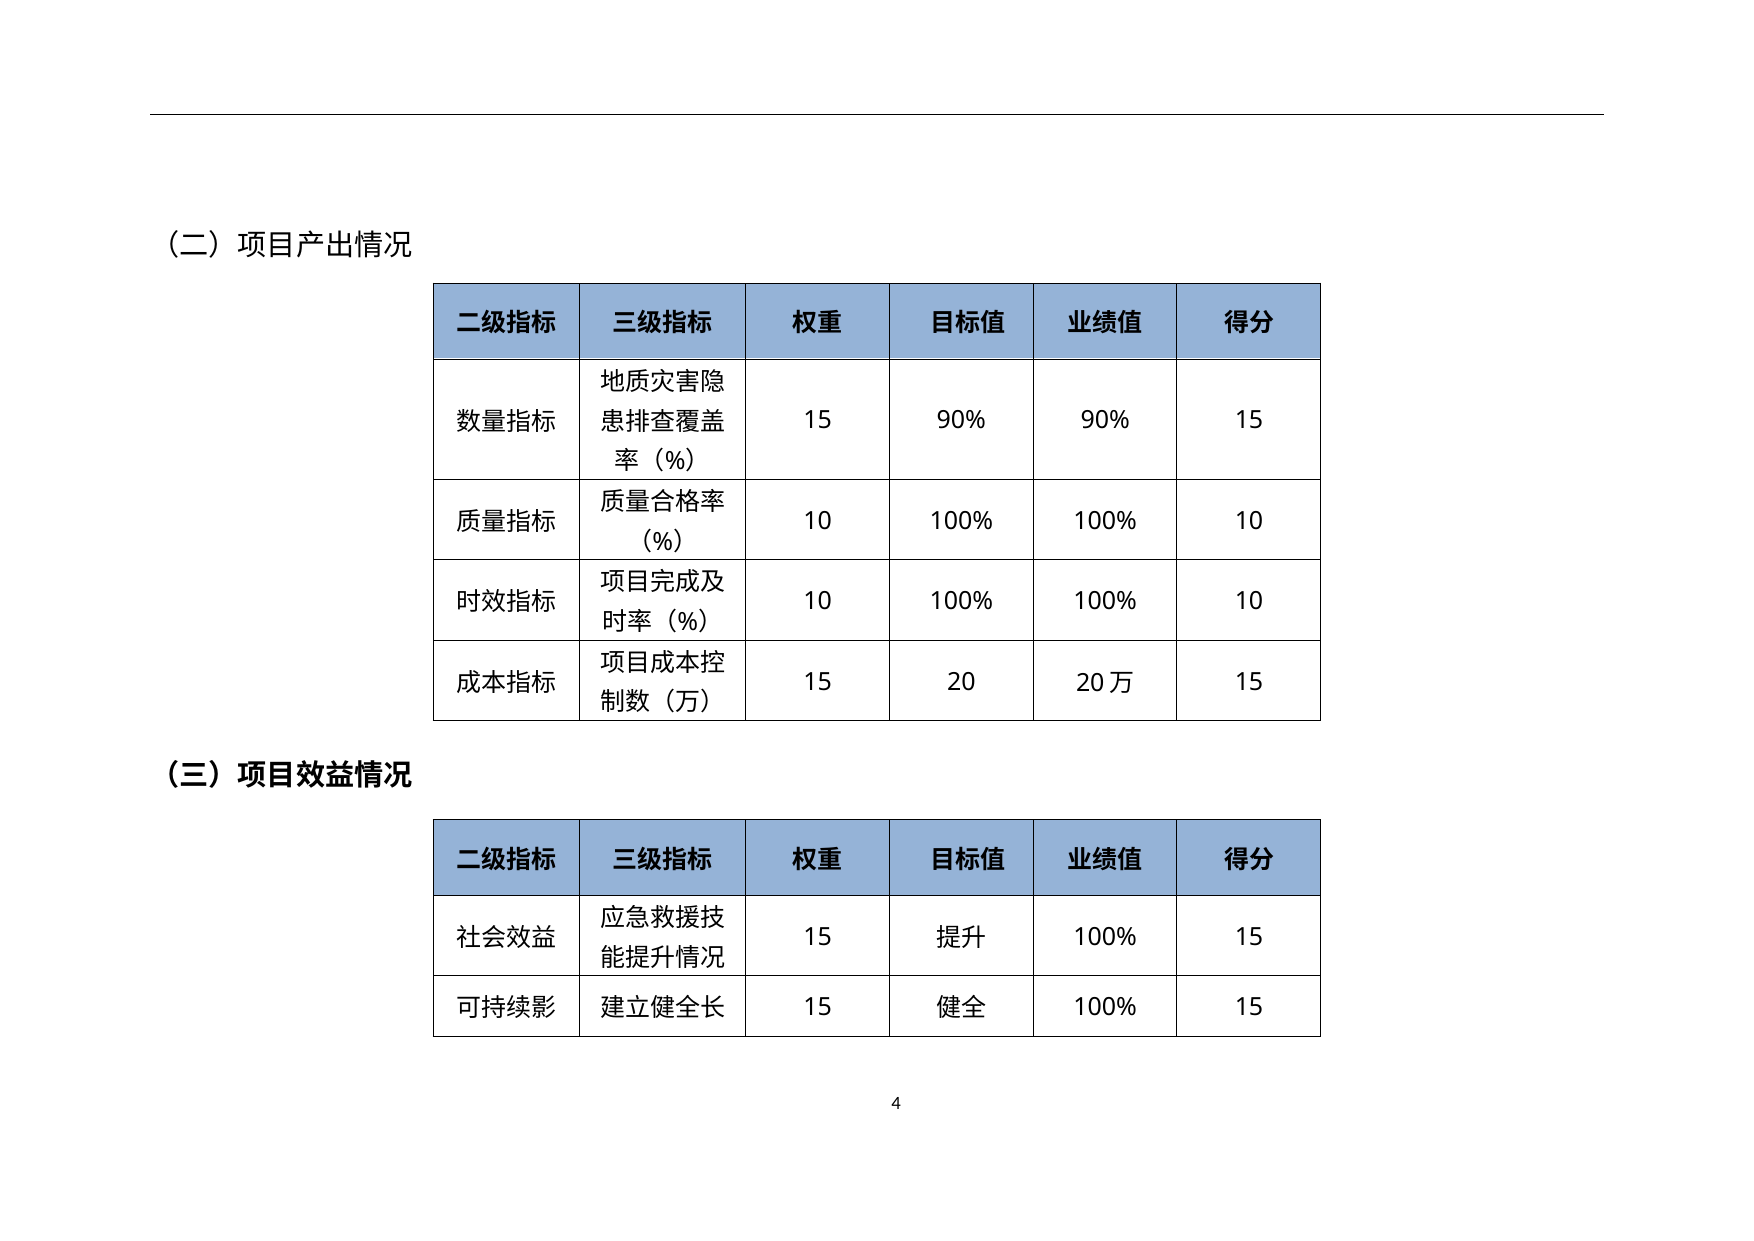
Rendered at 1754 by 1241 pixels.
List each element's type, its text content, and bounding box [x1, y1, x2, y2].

table_header 二级指标 [434, 284, 579, 358]
table_cell 10 [1177, 480, 1320, 559]
table_cell 15 [1177, 641, 1320, 720]
table_header 目标值 [890, 284, 1033, 358]
table_cell 90% [1034, 360, 1176, 479]
table_cell 100% [890, 480, 1033, 559]
table_cell 100% [1034, 896, 1176, 975]
table_cell 质量合格率（%） [580, 480, 745, 559]
table_header 三级指标 [580, 820, 745, 895]
table_header 目标值 [890, 820, 1033, 895]
table_header 三级指标 [580, 284, 745, 358]
table_header 业绩值 [1034, 284, 1176, 358]
table_cell 15 [746, 360, 889, 479]
table_header 权重 [746, 284, 889, 358]
table_header 权重 [746, 820, 889, 895]
table_cell 健全 [890, 976, 1033, 1036]
table_cell 建立健全长效发展机制建设 [580, 976, 745, 1036]
table_cell 应急救援技能提升情况 [580, 896, 745, 975]
table_header 二级指标 [434, 820, 579, 895]
table_cell 15 [746, 896, 889, 975]
table_cell 项目完成及时率（%） [580, 560, 745, 639]
table_cell 100% [1034, 976, 1176, 1036]
table_cell 地质灾害隐患排查覆盖率（%） [580, 360, 745, 479]
table_cell 可持续影响指标 [434, 976, 579, 1036]
table_header 得分 [1177, 820, 1320, 895]
table_cell 时效指标 [434, 560, 579, 639]
table_cell 数量指标 [434, 360, 579, 479]
table_cell 15 [746, 976, 889, 1036]
text （三）项目效益情况 [150, 733, 1604, 813]
table_cell 15 [1177, 896, 1320, 975]
table_cell 项目成本控制数（万） [580, 641, 745, 720]
table_cell 100% [890, 560, 1033, 639]
table_cell 90% [890, 360, 1033, 479]
table_cell 10 [1177, 560, 1320, 639]
table_cell 10 [746, 480, 889, 559]
table_cell 社会效益 [434, 896, 579, 975]
table_cell 15 [1177, 976, 1320, 1036]
table_cell 20万 [1034, 641, 1176, 720]
text （二）项目产出情况 [150, 203, 1604, 283]
table_header 业绩值 [1034, 820, 1176, 895]
table_cell 提升 [890, 896, 1033, 975]
table_header 得分 [1177, 284, 1320, 358]
table_cell 质量指标 [434, 480, 579, 559]
table_cell 100% [1034, 480, 1176, 559]
table_cell 成本指标 [434, 641, 579, 720]
table_cell 20 [890, 641, 1033, 720]
table_cell 100% [1034, 560, 1176, 639]
table_cell 15 [1177, 360, 1320, 479]
table_cell 15 [746, 641, 889, 720]
table_cell 10 [746, 560, 889, 639]
